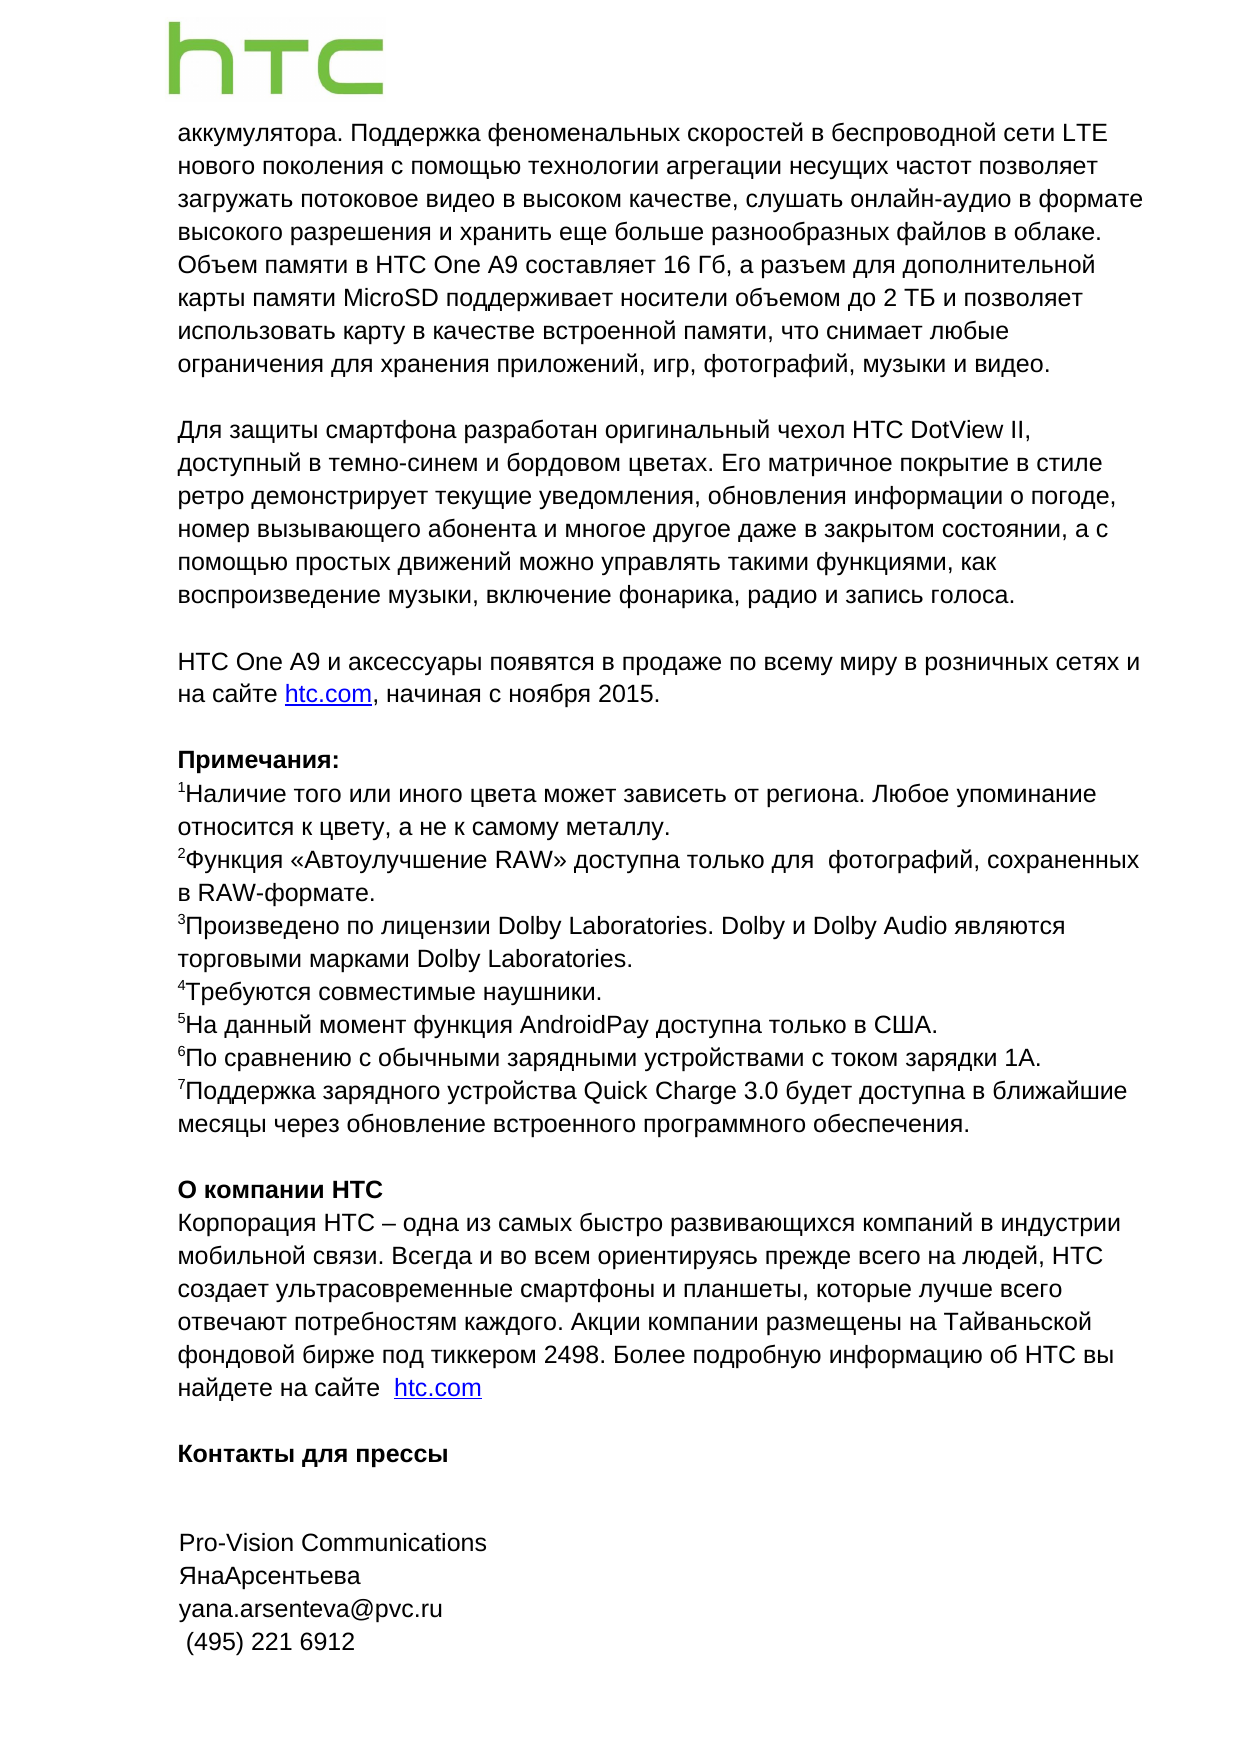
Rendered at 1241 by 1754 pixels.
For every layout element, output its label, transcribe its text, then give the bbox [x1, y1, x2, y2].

text 6По сравнению с обычными зарядными устройствами с током зарядки 1А. [177, 1043, 1152, 1071]
text 2Функция «Автоулучшение RAW» доступна только для фотографий, сохраненных в RAW-формате. [177, 844, 1152, 906]
text 4Требуются совместимые наушники. [177, 977, 1152, 1005]
text 7Поддержка зарядного устройства Quick Charge 3.0 будет доступна в ближайшие месяцы через обновление встроенного программного обеспечения. [177, 1076, 1152, 1137]
text HTC One A9 и аксессуары появятся в продаже по всему миру в розничных сетях и на сайте htc.com, начиная с ноября 2015. [177, 646, 1152, 708]
text 1Наличие того или иного цвета может зависеть от региона. Любое упоминание относится к цвету, а не к самому металлу. [177, 778, 1152, 840]
text 5На данный момент функция AndroidPay доступна только в США. [177, 1010, 1152, 1038]
text 3Произведено по лицензии Dolby Laboratories. Dolby и Dolby Audio являются торговыми марками Dolby Laboratories. [177, 911, 1152, 972]
text Примечания: [177, 746, 1152, 774]
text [177, 118, 1152, 378]
text О компании HTC [177, 1175, 1152, 1203]
text Корпорация HTC – одна из самых быстро развивающихся компаний в индустрии мобильной связи. Всегда и во всем ориентируясь прежде всего на людей, HTC создает ультрасовременные смартфоны и планшеты, которые лучше всего отвечают потребностям каждого. Акции компании размещены на Тайваньской фондовой бирже под тиккером 2498. Более подробную информацию об HTC вы найдете на сайте htc.com [177, 1208, 1152, 1402]
text Контакты для прессы [177, 1439, 1152, 1468]
text Для защиты смартфона разработан оригинальный чехол HTC DotView II, доступный в темно-синем и бордовом цветах. Его матричное покрытие в стиле ретро демонстрирует текущие уведомления, обновления информации о погоде, номер вызывающего абонента и многое другое даже в закрытом состоянии, а с помощью простых движений можно управлять такими функциями, как воспроизведение музыки, включение фонарика, радио и запись голоса. [177, 415, 1152, 609]
picture [164, 17, 387, 102]
table_header Pro-Vision Communications ЯнаАрсентьева yana.arsenteva@pvc.ru (495) 221 6912 [177, 1472, 707, 1716]
